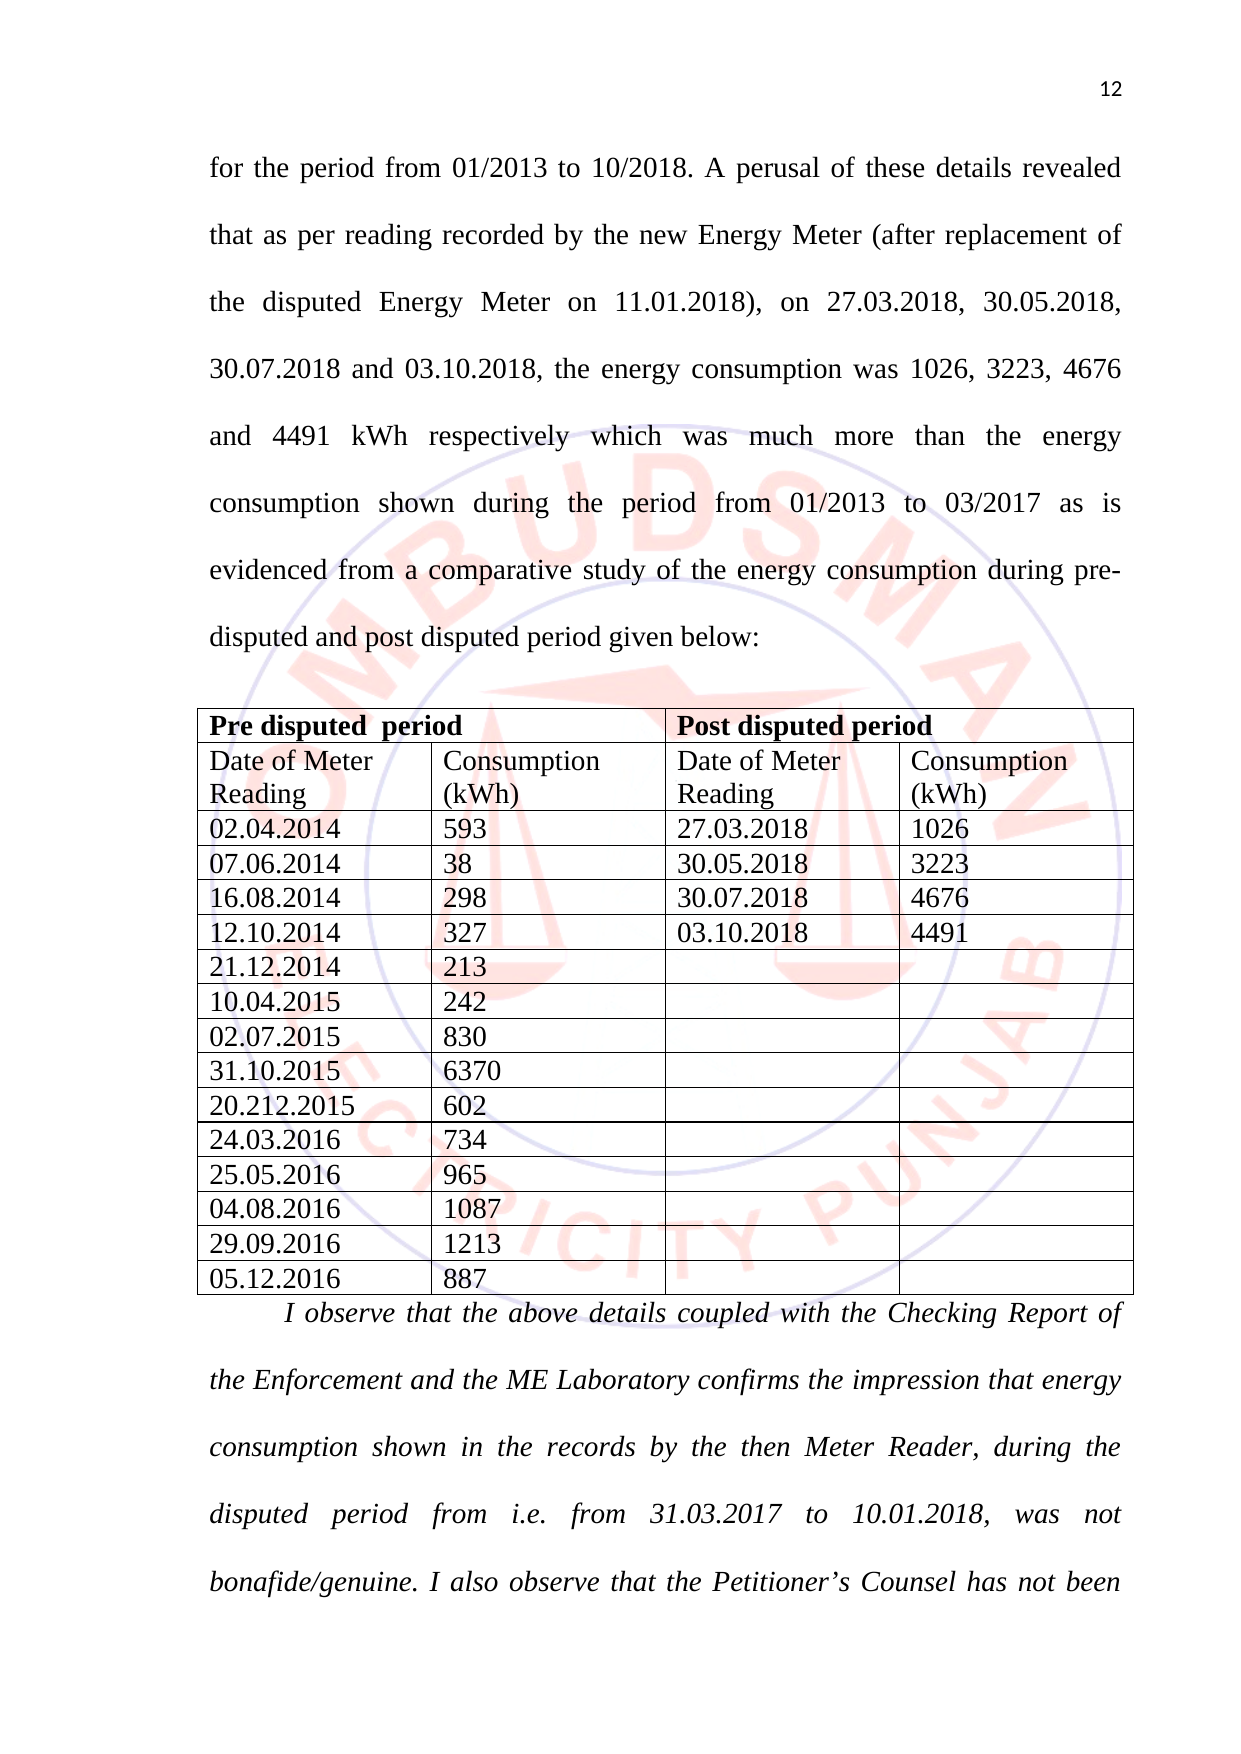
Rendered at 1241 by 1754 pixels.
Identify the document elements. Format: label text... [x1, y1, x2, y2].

table_cell [666, 1261, 899, 1294]
table_cell [666, 1226, 899, 1260]
table_cell [900, 1053, 1133, 1087]
table_cell 24.03.2016 [198, 1123, 431, 1156]
table_cell [900, 1019, 1133, 1052]
table_header Post disputed period [666, 709, 1133, 742]
table_cell 602 [432, 1088, 665, 1121]
table_cell 213 [432, 950, 665, 983]
table_cell 327 [432, 915, 665, 948]
table_cell 830 [432, 1019, 665, 1052]
table_cell 27.03.2018 [666, 811, 899, 845]
table_cell [666, 1088, 899, 1121]
table_cell 3223 [900, 846, 1133, 879]
table_cell 887 [432, 1261, 665, 1294]
table_cell [900, 1226, 1133, 1260]
table_cell [666, 1019, 899, 1052]
table_header Pre disputed period [198, 709, 665, 742]
table_cell 1087 [432, 1192, 665, 1225]
table_cell 12.10.2014 [198, 915, 431, 948]
table_cell [666, 984, 899, 1018]
table_cell Date of Meter Reading [198, 743, 431, 810]
table_cell [900, 1261, 1133, 1294]
table_cell Consumption (kWh) [900, 743, 1133, 810]
table_cell [900, 1123, 1133, 1156]
table_cell 4676 [900, 880, 1133, 914]
table_cell 38 [432, 846, 665, 879]
table_cell 05.12.2016 [198, 1261, 431, 1294]
table_cell [666, 950, 899, 983]
table_cell [666, 1123, 899, 1156]
table_cell 16.08.2014 [198, 880, 431, 914]
table_cell 02.04.2014 [198, 811, 431, 845]
table_cell Consumption (kWh) [432, 743, 665, 810]
table_cell [900, 950, 1133, 983]
table_cell [900, 984, 1133, 1018]
table_cell 1026 [900, 811, 1133, 845]
table_cell 298 [432, 880, 665, 914]
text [209, 1295, 1122, 1597]
table_cell 04.08.2016 [198, 1192, 431, 1225]
table_cell Date of Meter Reading [666, 743, 899, 810]
table_cell 30.05.2018 [666, 846, 899, 879]
table_cell 593 [432, 811, 665, 845]
table_cell 4491 [900, 915, 1133, 948]
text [209, 150, 1122, 653]
table_cell 07.06.2014 [198, 846, 431, 879]
table_cell 20.212.2015 [198, 1088, 431, 1121]
table_cell [666, 1192, 899, 1225]
table_cell 965 [432, 1157, 665, 1191]
table_cell 30.07.2018 [666, 880, 899, 914]
table_cell 21.12.2014 [198, 950, 431, 983]
table_cell [666, 1157, 899, 1191]
table_cell 25.05.2016 [198, 1157, 431, 1191]
table_cell 10.04.2015 [198, 984, 431, 1018]
table_cell [900, 1192, 1133, 1225]
table_cell 31.10.2015 [198, 1053, 431, 1087]
table_cell 6370 [432, 1053, 665, 1087]
table_cell 29.09.2016 [198, 1226, 431, 1260]
table_cell 1213 [432, 1226, 665, 1260]
table_cell [900, 1088, 1133, 1121]
table_cell 02.07.2015 [198, 1019, 431, 1052]
table_cell [666, 1053, 899, 1087]
table_cell [900, 1157, 1133, 1191]
table_cell 03.10.2018 [666, 915, 899, 948]
table_cell 734 [432, 1123, 665, 1156]
table_cell 242 [432, 984, 665, 1018]
